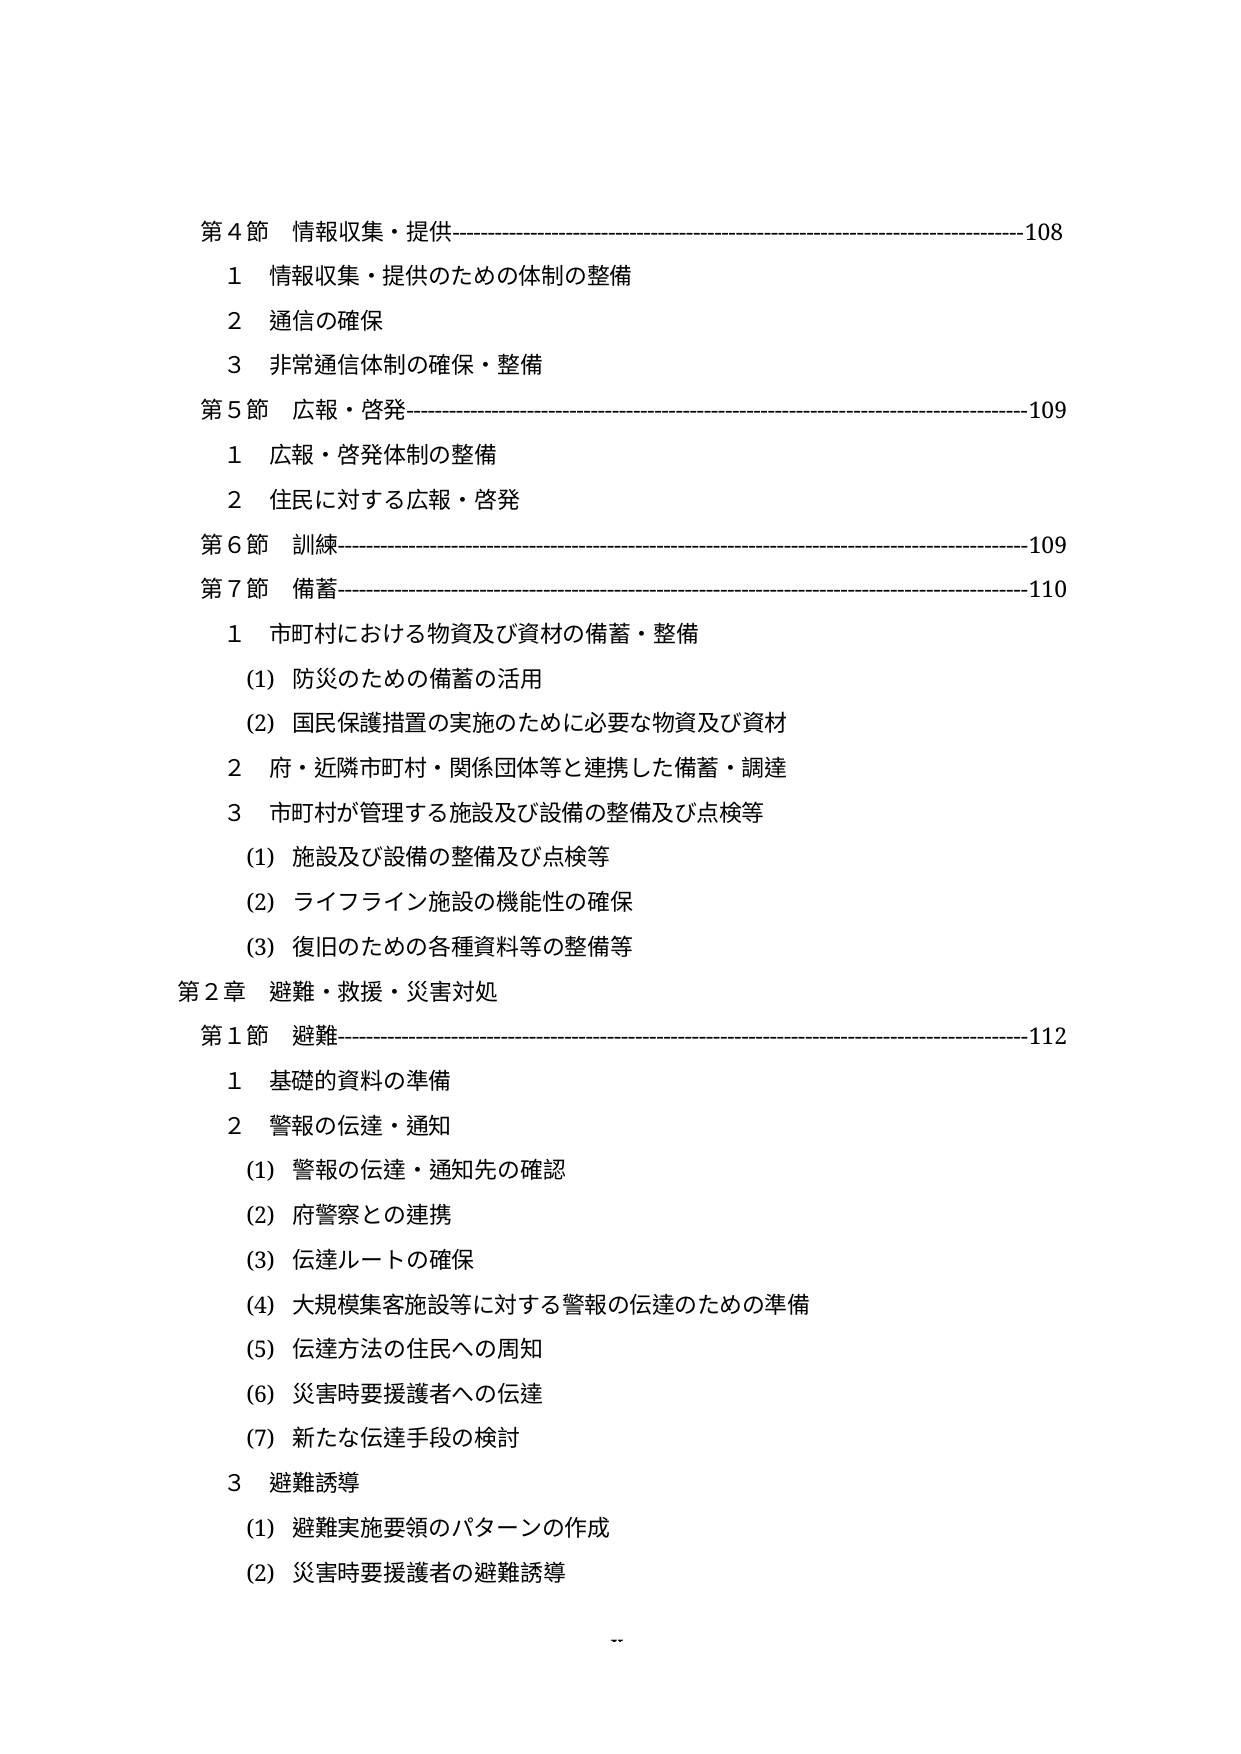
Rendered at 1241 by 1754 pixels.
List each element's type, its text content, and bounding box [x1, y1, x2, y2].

text ２ 府・近隣市町村・関係団体等と連携した備蓄・調達 [223, 752, 1117, 783]
list 復旧のための各種資料等の整備等 [246, 931, 1117, 962]
list 伝達方法の住民への周知 [246, 1333, 1117, 1364]
text ２ 警報の伝達・通知 [223, 1109, 1117, 1141]
text 第４節 情報収集・提供 108 [200, 216, 1117, 247]
text １ 情報収集・提供のための体制の整備 [223, 260, 1117, 291]
list 大規模集客施設等に対する警報の伝達のための準備 [246, 1289, 1117, 1320]
list ライフライン施設の機能性の確保 [246, 886, 1117, 917]
list 府警察との連携 [246, 1199, 1117, 1230]
text ２ 通信の確保 [223, 305, 1117, 336]
text 第５節 広報・啓発 109 [200, 394, 1117, 426]
text 第１節 避難 112 [200, 1020, 1117, 1052]
text 第６節 訓練 109 [200, 528, 1117, 560]
list 新たな伝達手段の検討 [246, 1422, 1117, 1453]
list 防災のための備蓄の活用 [246, 663, 1117, 694]
text １ 基礎的資料の準備 [223, 1065, 1117, 1096]
text 第２章 避難・救援・災害対処 [177, 975, 1117, 1007]
list 避難実施要領のパターンの作成 [246, 1512, 1117, 1543]
text １ 市町村における物資及び資材の備蓄・整備 [223, 618, 1117, 649]
list 国民保護措置の実施のために必要な物資及び資材 [246, 707, 1117, 738]
text １ 広報・啓発体制の整備 [223, 439, 1117, 471]
text ３ 避難誘導 [223, 1467, 1117, 1498]
list 施設及び設備の整備及び点検等 [246, 841, 1117, 872]
text 第７節 備蓄 110 [200, 573, 1117, 605]
text ３ 非常通信体制の確保・整備 [223, 349, 1117, 381]
list 伝達ルートの確保 [246, 1244, 1117, 1275]
list 災害時要援護者への伝達 [246, 1378, 1117, 1409]
text ２ 住民に対する広報・啓発 [223, 484, 1117, 515]
list 警報の伝達・通知先の確認 [246, 1154, 1117, 1186]
text ３ 市町村が管理する施設及び設備の整備及び点検等 [223, 797, 1117, 828]
list 災害時要援護者の避難誘導 [246, 1556, 1117, 1588]
